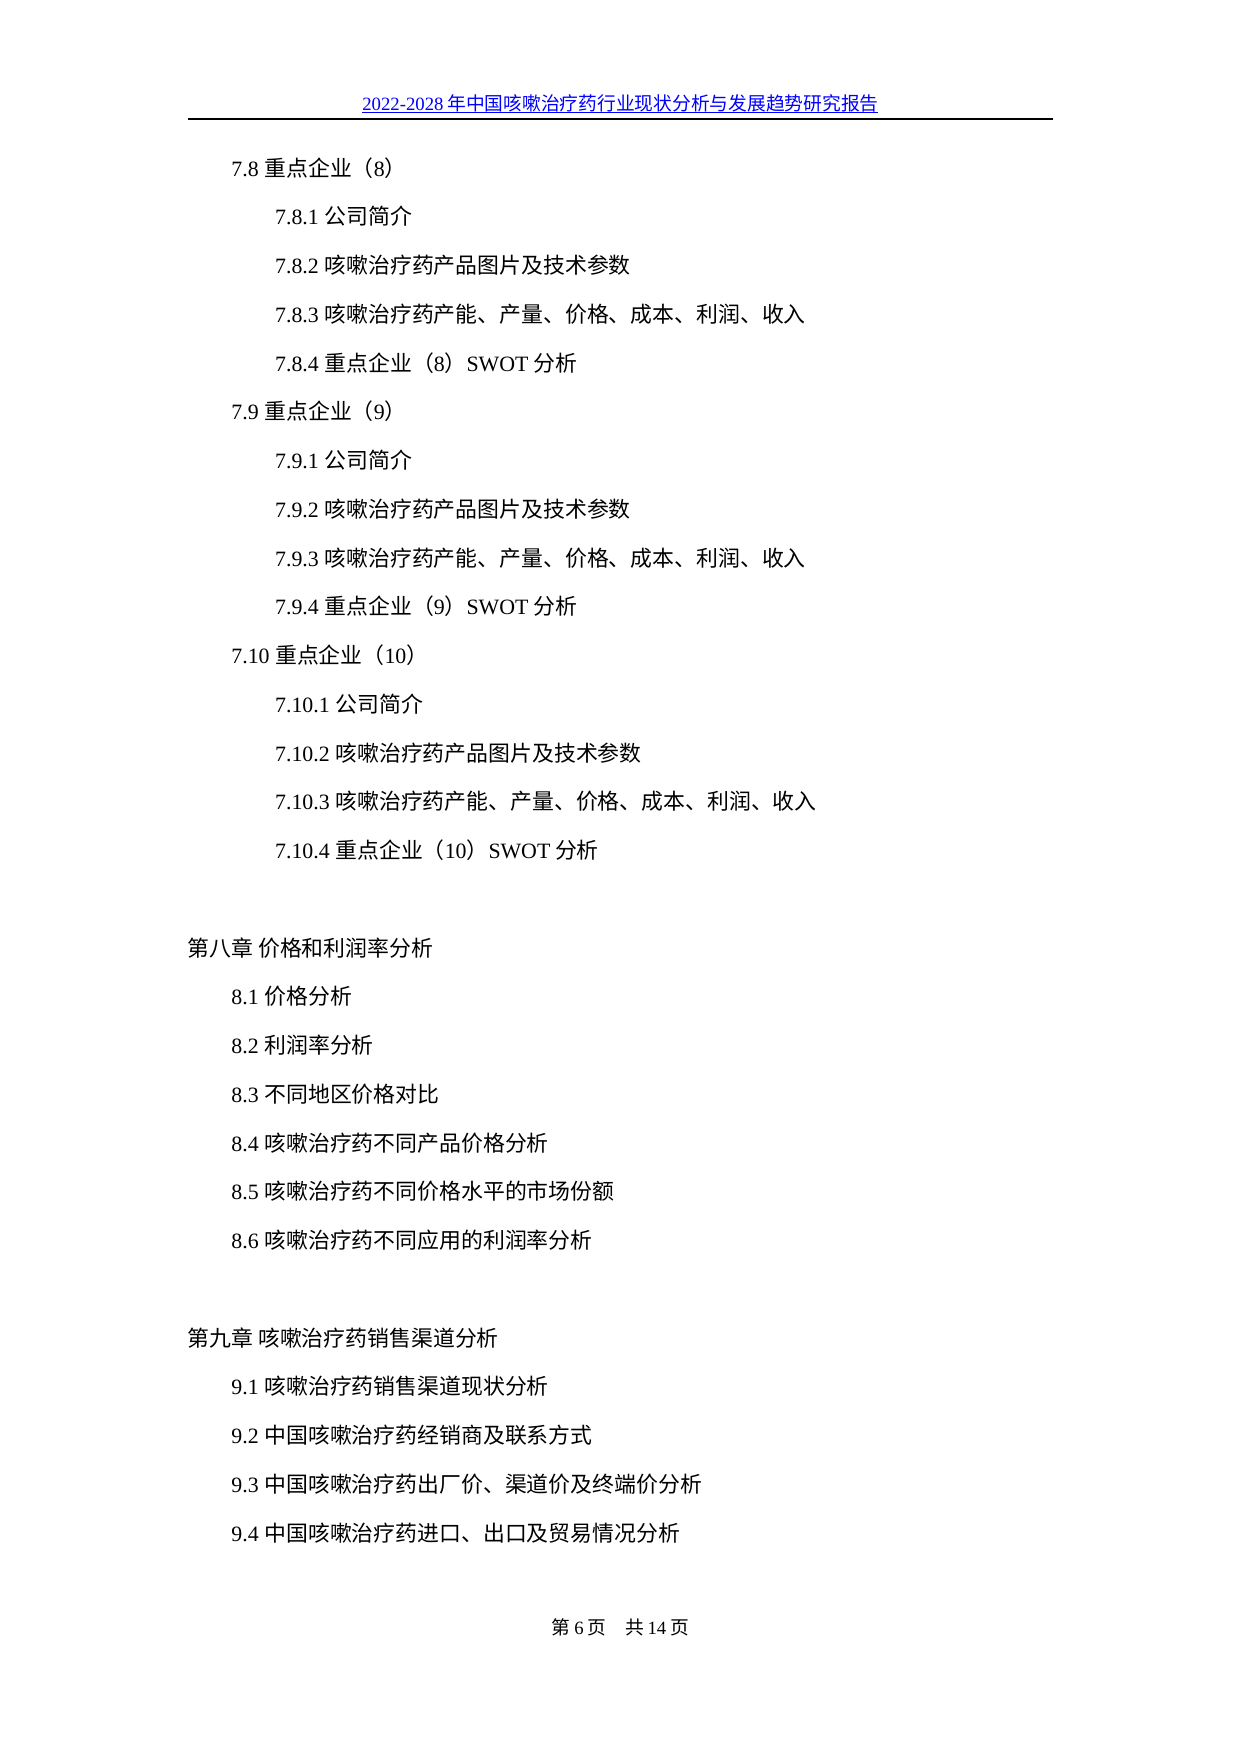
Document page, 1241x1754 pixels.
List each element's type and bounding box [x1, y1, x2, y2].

text [187, 150, 1053, 1548]
